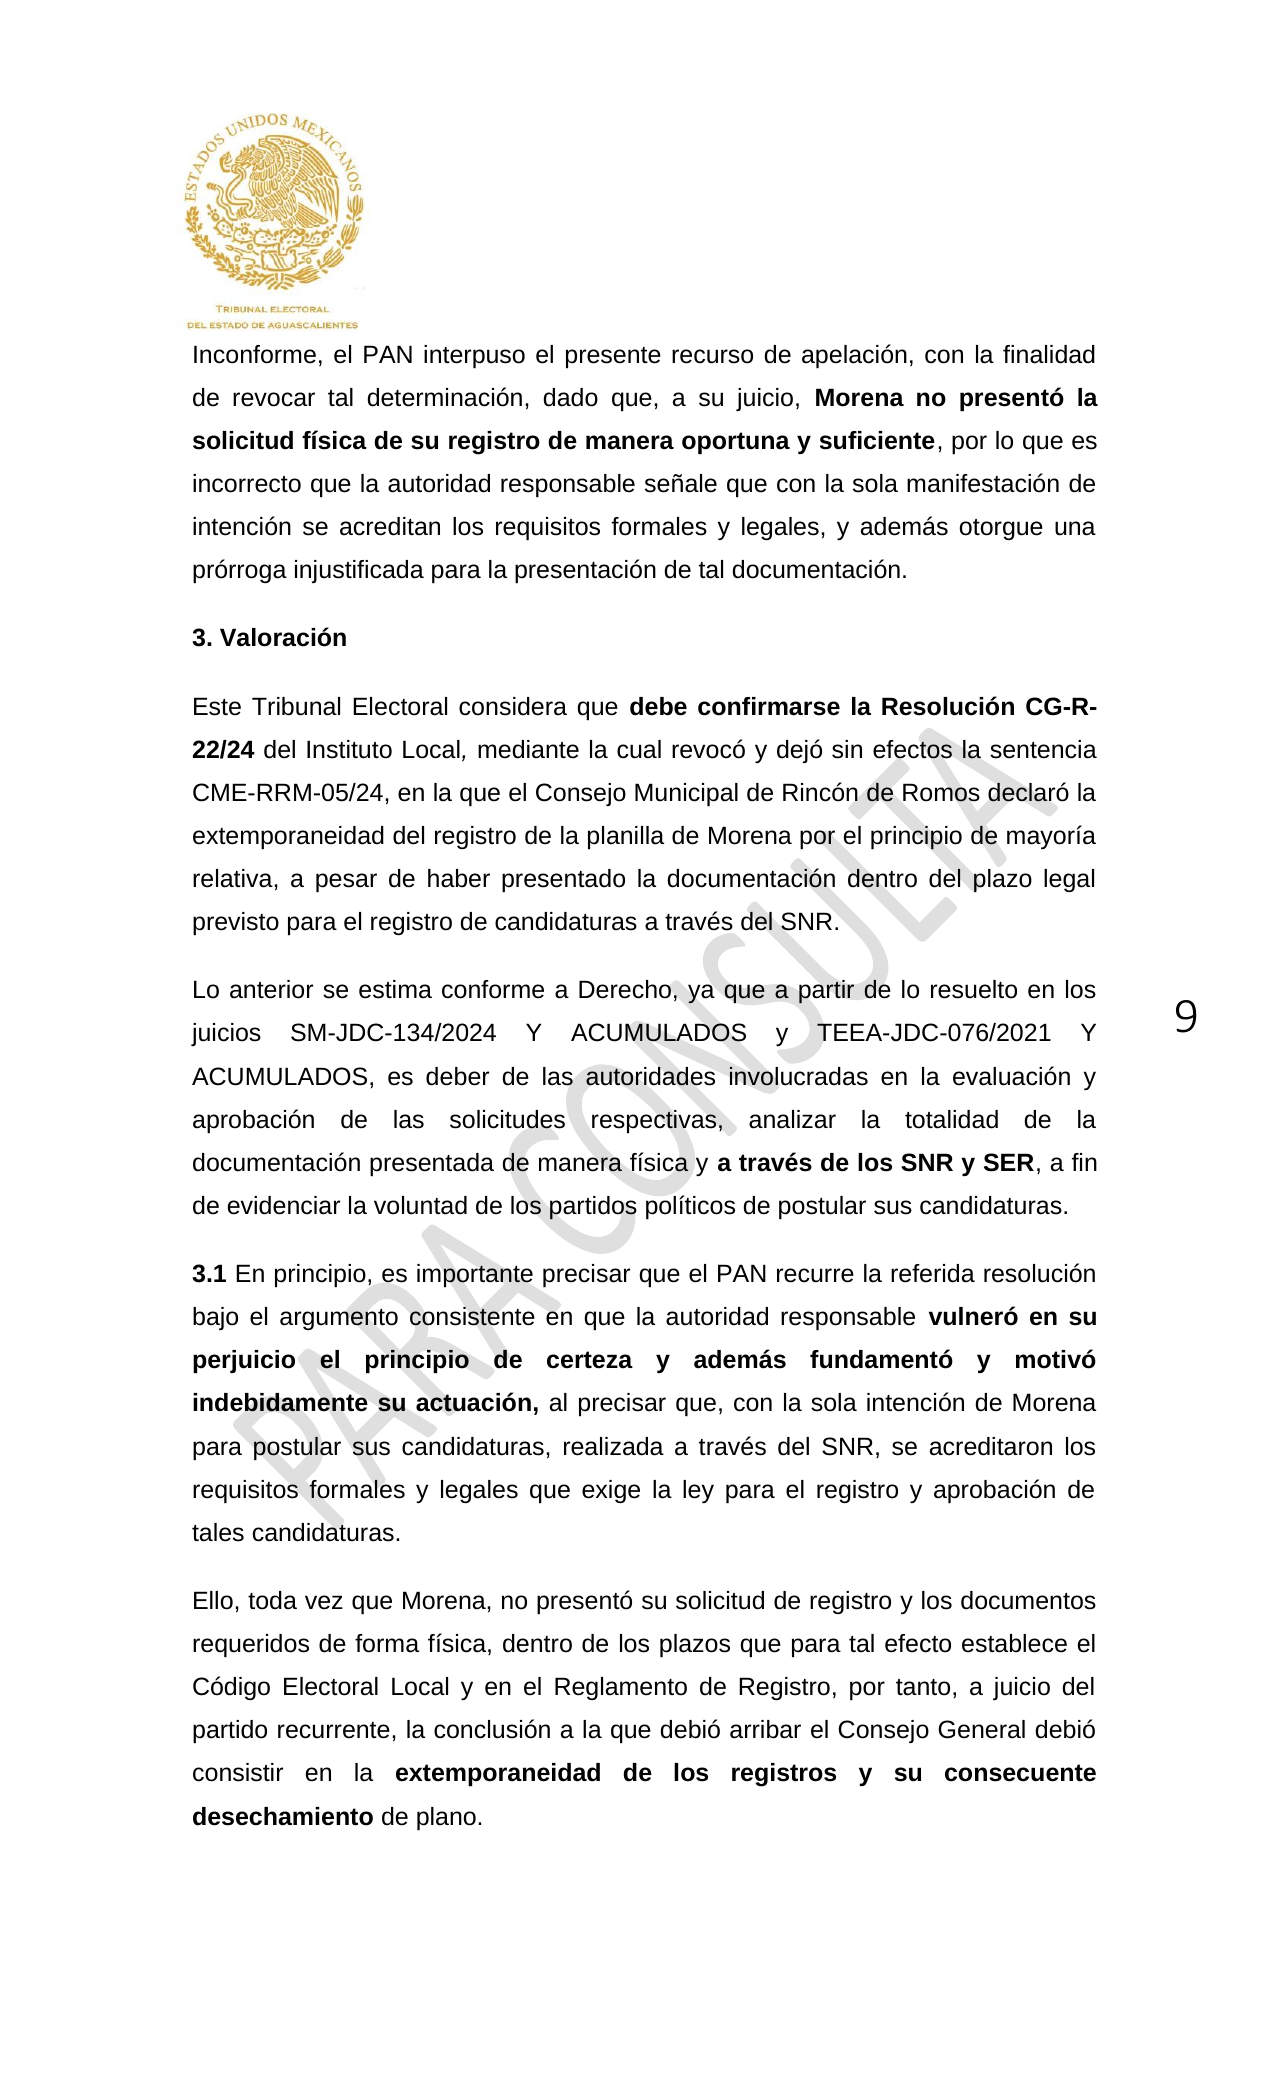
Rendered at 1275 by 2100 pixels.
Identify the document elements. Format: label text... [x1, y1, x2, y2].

text 3. Valoración [192, 623, 1098, 652]
text Ello, toda vez que Morena, no presentó su solicitud de registro y los documentos requeridos de forma física, dentro de los plazos que para tal efecto establece el Código Electoral Local y en el Reglamento de Registro, por tanto, a juicio del partido recurrente, la conclusión a la que debió arribar el Consejo General debió consistir en la extemporaneidad de los registros y su consecuente desechamiento de plano. [192, 1586, 1098, 1830]
text Este Tribunal Electoral considera que debe confirmarse la Resolución CG-R-22/24 del Instituto Local, mediante la cual revocó y dejó sin efectos la sentencia CME-RRM-05/24, en la que el Consejo Municipal de Rincón de Romos declaró la extemporaneidad del registro de la planilla de Morena por el principio de mayoría relativa, a pesar de haber presentado la documentación dentro del plazo legal previsto para el registro de candidaturas a través del SNR. [192, 692, 1098, 936]
text Inconforme, el PAN interpuso el presente recurso de apelación, con la finalidad de revocar tal determinación, dado que, a su juicio, Morena no presentó la solicitud física de su registro de manera oportuna y suficiente, por lo que es incorrecto que la autoridad responsable señale que con la sola manifestación de intención se acreditan los requisitos formales y legales, y además otorgue una prórroga injustificada para la presentación de tal documentación. [192, 340, 1098, 584]
text Lo anterior se estima conforme a Derecho, ya que a partir de lo resuelto en los juicios SM-JDC-134/2024 Y ACUMULADOS y TEEA-JDC-076/2021 Y ACUMULADOS, es deber de las autoridades involucradas en la evaluación y aprobación de las solicitudes respectivas, analizar la totalidad de la documentación presentada de manera física y a través de los SNR y SER, a fin de evidenciar la voluntad de los partidos políticos de postular sus candidaturas. [192, 975, 1098, 1220]
text 3.1 En principio, es importante precisar que el PAN recurre la referida resolución bajo el argumento consistente en que la autoridad responsable vulneró en su perjuicio el principio de certeza y además fundamentó y motivó indebidamente su actuación, al precisar que, con la sola intención de Morena para postular sus candidaturas, realizada a través del SNR, se acreditaron los requisitos formales y legales que exige la ley para el registro y aprobación de tales candidaturas. [192, 1259, 1098, 1547]
picture [177, 101, 371, 333]
